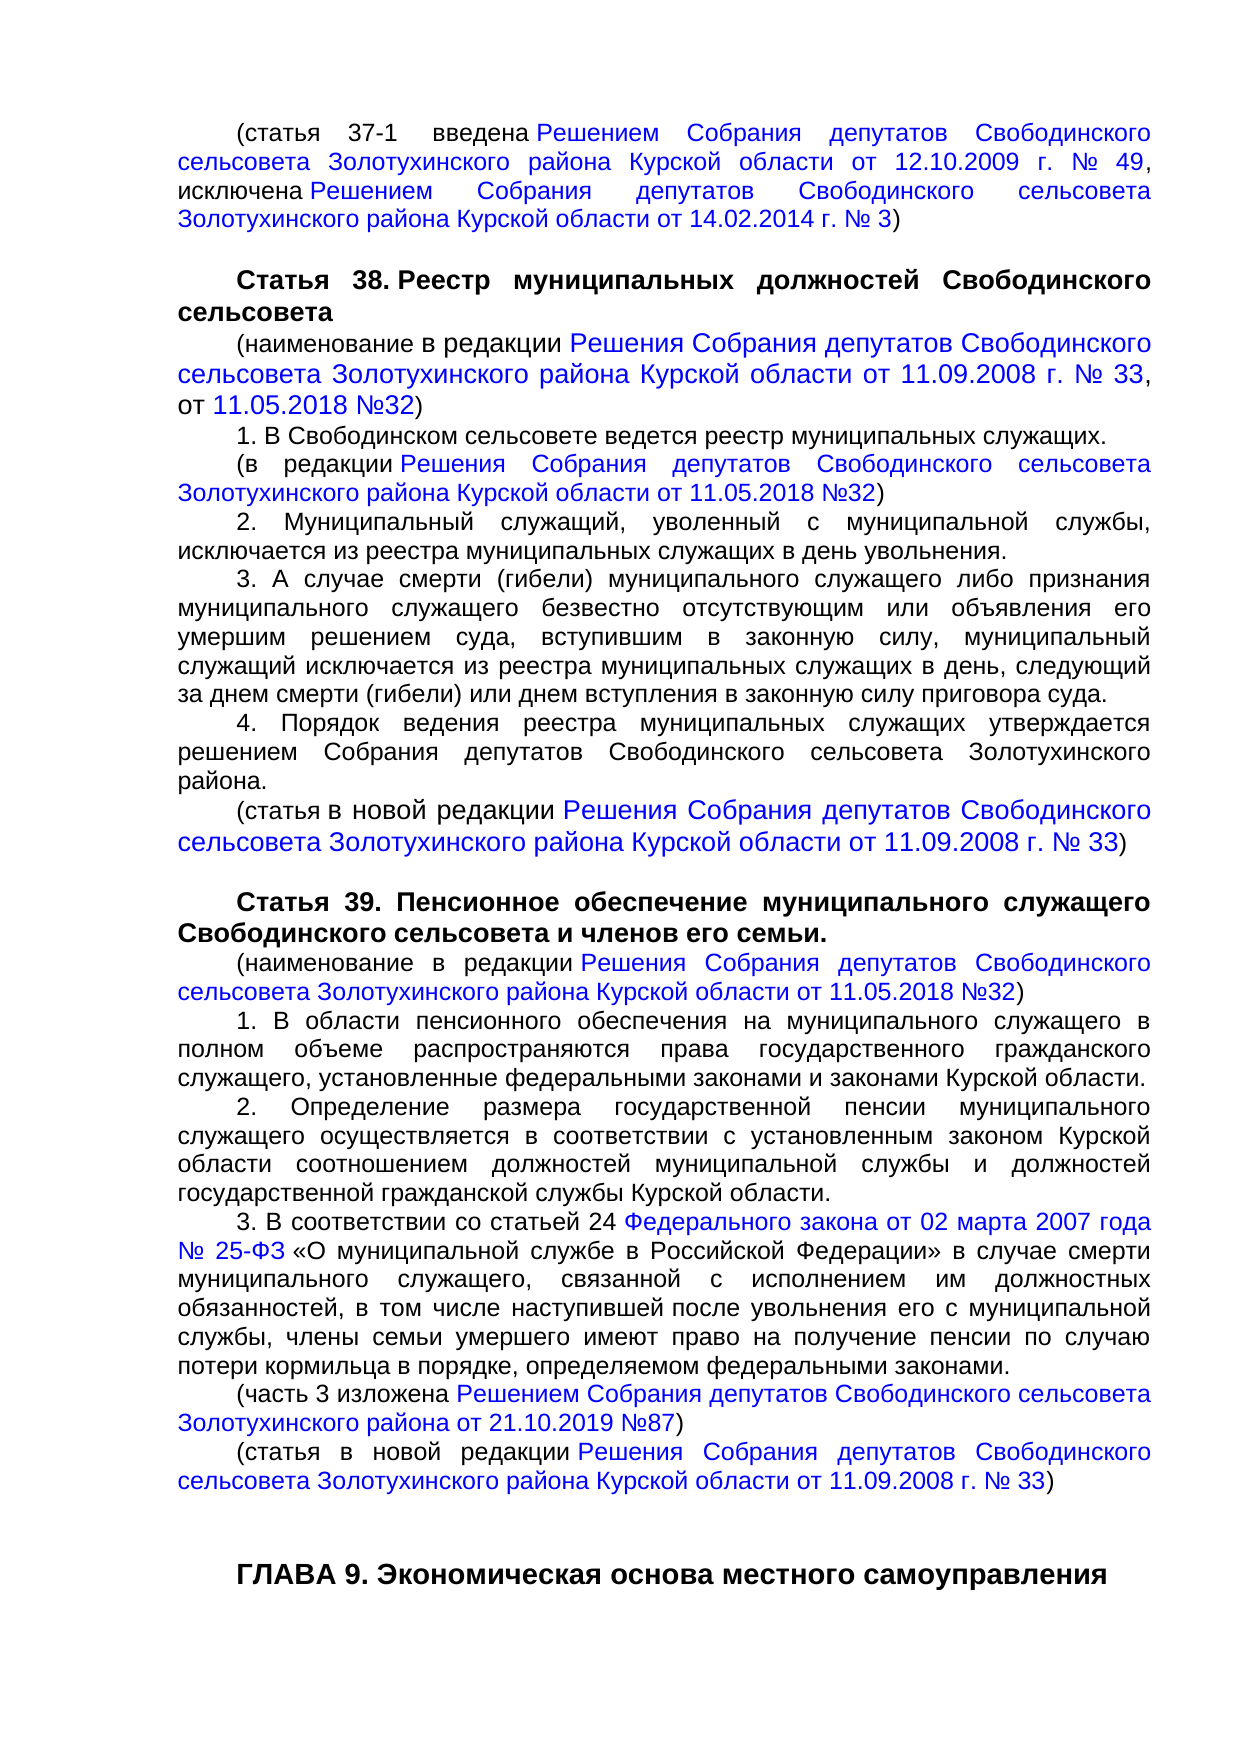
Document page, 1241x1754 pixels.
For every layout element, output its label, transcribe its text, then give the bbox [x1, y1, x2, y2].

text 3. А случае смерти (гибели) муниципального служащего либо признания муниципального служащего безвестно отсутствующим или объявления его умершим решением суда, вступившим в законную силу, муниципальный служащий исключается из реестра муниципальных служащих в день, следующий за днем смерти (гибели) или днем вступления в законную силу приговора суда. [177, 564, 1152, 708]
text Статья 39. Пенсионное обеспечение муниципального служащего Свободинского сельсовета и членов его семьи. [177, 886, 1152, 948]
text (часть 3 изложена Решением Собрания депутатов Свободинского сельсовета Золотухинского района от 21.10.2019 №87) [177, 1379, 1152, 1437]
text 2. Муниципальный служащий, уволенный с муниципальной службы, исключается из реестра муниципальных служащих в день увольнения. [177, 507, 1152, 564]
text 3. В соответствии со статьей 24 Федерального закона от 02 марта 2007 года № 25-ФЗ «О муниципальной службе в Российской Федерации» в случае смерти муниципального служащего, связанной с исполнением им должностных обязанностей, в том числе наступившей после увольнения его с муниципальной службы, члены семьи умершего имеют право на получение пенсии по случаю потери кормильца в порядке, определяемом федеральными законами. [177, 1207, 1152, 1379]
text (статья в новой редакции Решения Собрания депутатов Свободинского сельсовета Золотухинского района Курской области от 11.09.2008 г. № 33) [177, 794, 1152, 857]
text 1. В области пенсионного обеспечения на муниципального служащего в полном объеме распространяются права государственного гражданского служащего, установленные федеральными законами и законами Курской области. [177, 1006, 1152, 1092]
text (статья 37-1 введена Решением Собрания депутатов Свободинского сельсовета Золотухинского района Курской области от 12.10.2009 г. № 49, исключена Решением Собрания депутатов Свободинского сельсовета Золотухинского района Курской области от 14.02.2014 г. № 3) [177, 118, 1152, 233]
text 1. В Свободинском сельсовете ведется реестр муниципальных служащих. [177, 421, 1152, 449]
text 4. Порядок ведения реестра муниципальных служащих утверждается решением Собрания депутатов Свободинского сельсовета Золотухинского района. [177, 708, 1152, 794]
text 2. Определение размера государственной пенсии муниципального служащего осуществляется в соответствии с установленным законом Курской области соотношением должностей муниципальной службы и должностей государственной гражданской службы Курской области. [177, 1092, 1152, 1207]
text Статья 38. Реестр муниципальных должностей Свободинского сельсовета [177, 264, 1152, 327]
text ГЛАВА 9. Экономическая основа местного самоуправления [177, 1557, 1152, 1590]
text (наименование в редакции Решения Собрания депутатов Свободинского сельсовета Золотухинского района Курской области от 11.09.2008 г. № 33, от 11.05.2018 №32) [177, 327, 1152, 421]
text (наименование в редакции Решения Собрания депутатов Свободинского сельсовета Золотухинского района Курской области от 11.05.2018 №32) [177, 948, 1152, 1006]
text (статья в новой редакции Решения Собрания депутатов Свободинского сельсовета Золотухинского района Курской области от 11.09.2008 г. № 33) [177, 1437, 1152, 1494]
text (в редакции Решения Собрания депутатов Свободинского сельсовета Золотухинского района Курской области от 11.05.2018 №32) [177, 449, 1152, 507]
